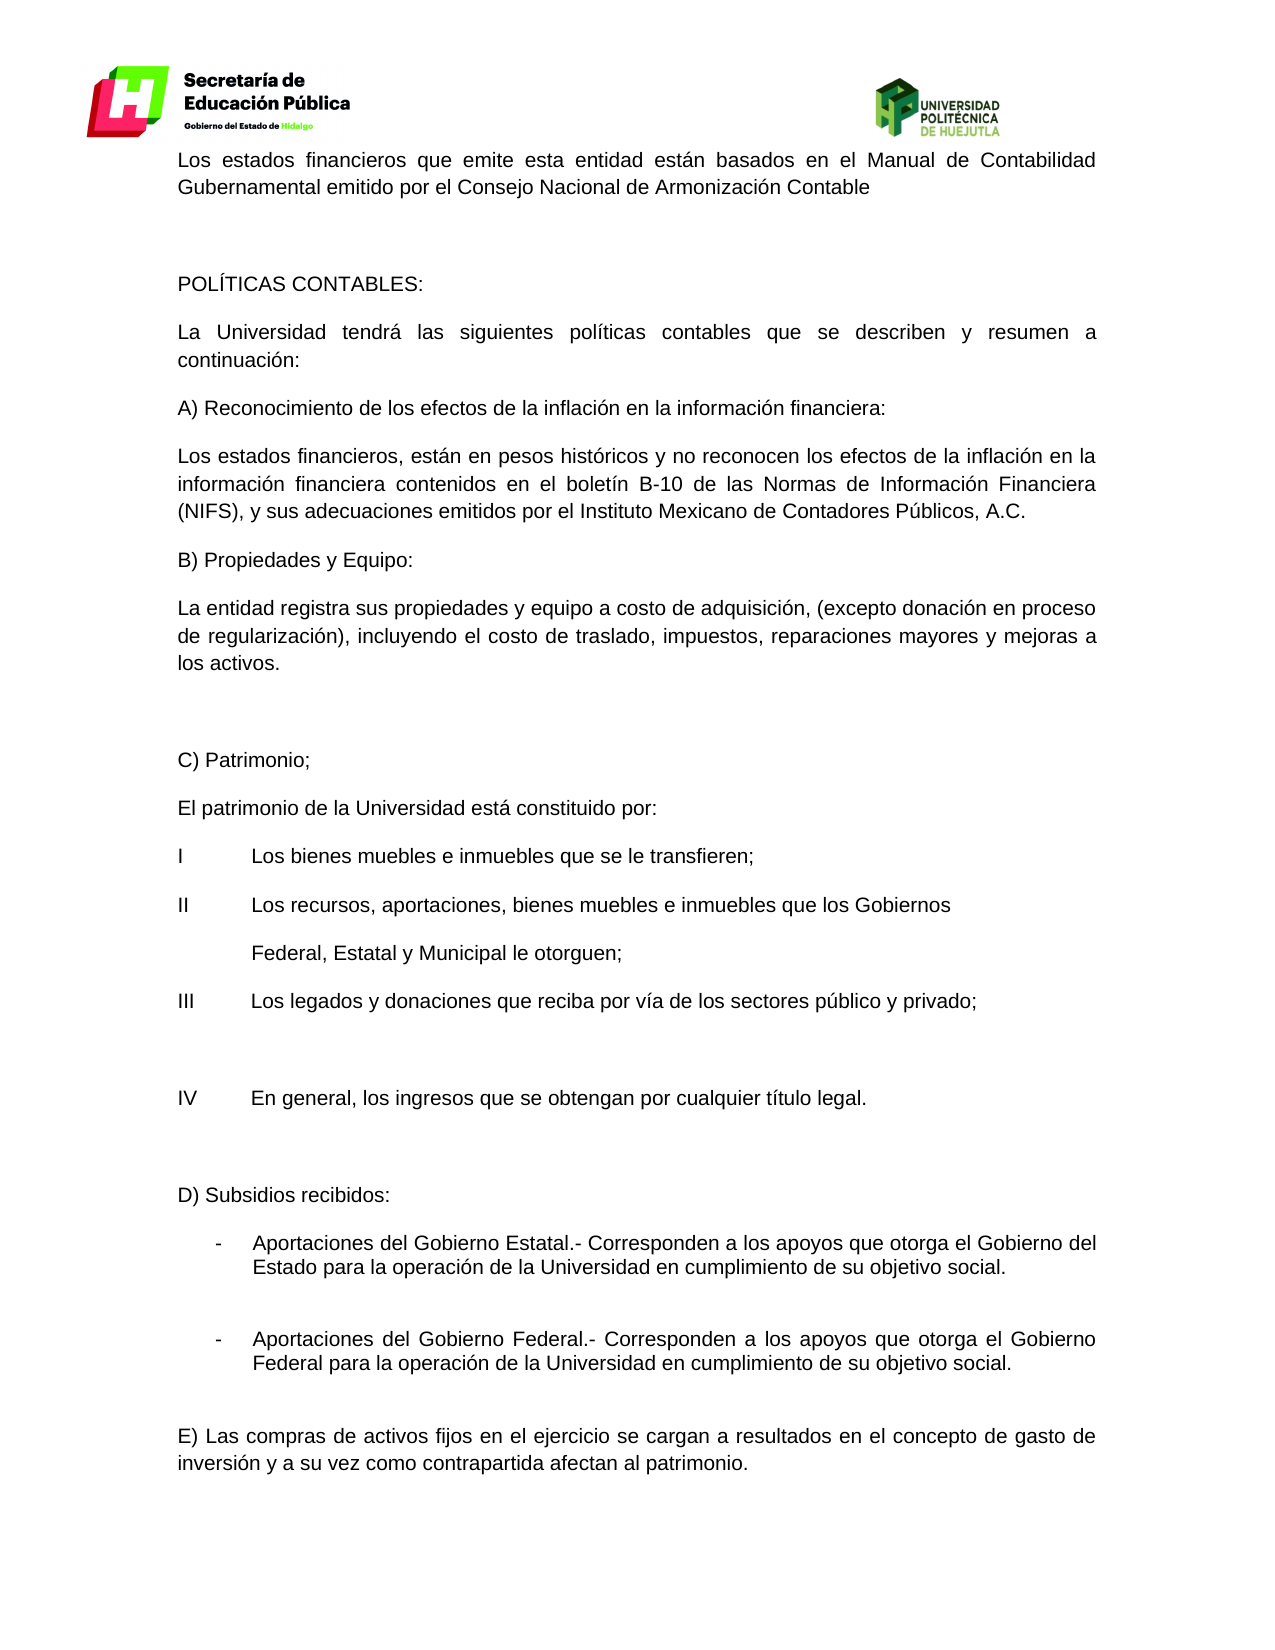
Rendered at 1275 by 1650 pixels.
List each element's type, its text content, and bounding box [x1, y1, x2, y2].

list Aportaciones del Gobierno Federal.- Corresponden a los apoyos que otorga el Gobierno Federal para la operación de la Universidad en cumplimiento de su objetivo social. [215, 1327, 1098, 1375]
text II Los recursos, aportaciones, bienes muebles e inmuebles que los Gobiernos [177, 893, 1098, 917]
text B) Propiedades y Equipo: [177, 548, 1098, 572]
text Federal, Estatal y Municipal le otorguen; [177, 941, 1098, 965]
text D) Subsidios recibidos: [177, 1183, 1098, 1207]
text C) Patrimonio; [177, 748, 1098, 772]
text A) Reconocimiento de los efectos de la inflación en la información financiera: [177, 396, 1098, 420]
text El patrimonio de la Universidad está constituido por: [177, 796, 1098, 820]
text La entidad registra sus propiedades y equipo a costo de adquisición, (excepto donación en proceso de regularización), incluyendo el costo de traslado, impuestos, reparaciones mayores y mejoras a los activos. [177, 596, 1098, 675]
text Los estados financieros, están en pesos históricos y no reconocen los efectos de la inflación en la información financiera contenidos en el boletín B-10 de las Normas de Información Financiera (NIFS), y sus adecuaciones emitidos por el Instituto Mexicano de Contadores Públicos, A.C. [177, 444, 1098, 523]
text E) Las compras de activos fijos en el ejercicio se cargan a resultados en el concepto de gasto de inversión y a su vez como contrapartida afectan al patrimonio. [177, 1423, 1098, 1475]
picture [875, 73, 1002, 142]
text La Universidad tendrá las siguientes políticas contables que se describen y resumen a continuación: [177, 320, 1098, 372]
text I Los bienes muebles e inmuebles que se le transfieren; [177, 844, 1098, 868]
text III Los legados y donaciones que reciba por vía de los sectores público y privado; [177, 989, 1098, 1013]
text POLÍTICAS CONTABLES: [177, 272, 1098, 296]
list Aportaciones del Gobierno Estatal.- Corresponden a los apoyos que otorga el Gobierno del Estado para la operación de la Universidad en cumplimiento de su objetivo social. [215, 1231, 1098, 1279]
picture [77, 59, 359, 144]
text Los estados financieros que emite esta entidad están basados en el Manual de Contabilidad Gubernamental emitido por el Consejo Nacional de Armonización Contable [177, 148, 1098, 199]
text IV En general, los ingresos que se obtengan por cualquier título legal. [177, 1086, 1098, 1110]
